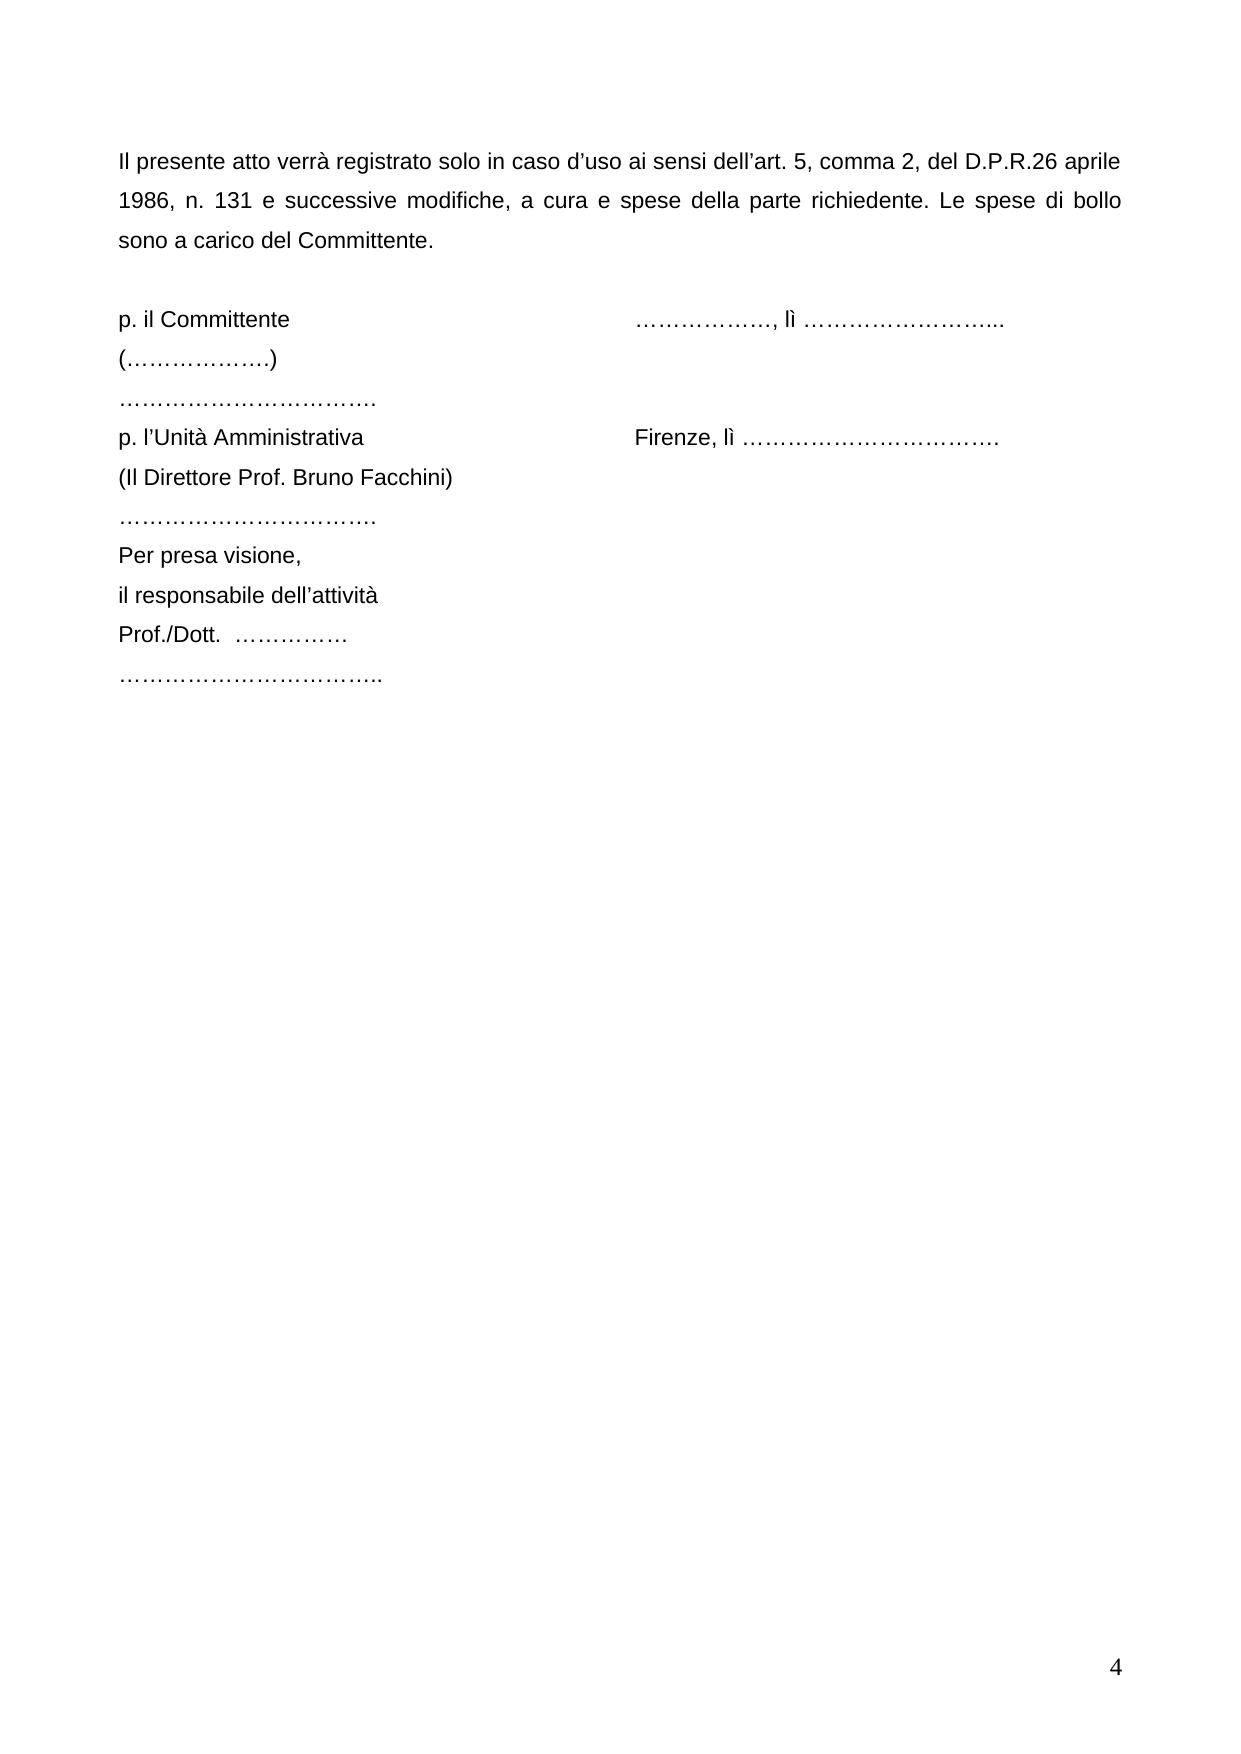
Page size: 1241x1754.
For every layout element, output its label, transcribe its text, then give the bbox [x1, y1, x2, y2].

text (Il Direttore Prof. Bruno Facchini) [118, 463, 1122, 490]
text …………………………….. [118, 661, 1122, 687]
text ……………………………. [118, 384, 1122, 411]
text p. il Committente ………………, lì ……………………... [118, 306, 1122, 332]
text Il presente atto verrà registrato solo in caso d’uso ai sensi dell’art. 5, comma 2, del D.P.R.26 aprile 1986, n. 131 e successive modifiche, a cura e spese della parte richiedente. Le spese di bollo sono a carico del Committente. [118, 148, 1122, 253]
text Prof./Dott. …………… [118, 621, 1122, 648]
text ……………………………. [118, 503, 1122, 529]
text p. l’Unità Amministrativa Firenze, lì ……………………………. [118, 424, 1122, 450]
text (……………….) [118, 345, 1122, 371]
text il responsabile dell’attività [118, 582, 1122, 608]
text Per presa visione, [118, 542, 1122, 569]
